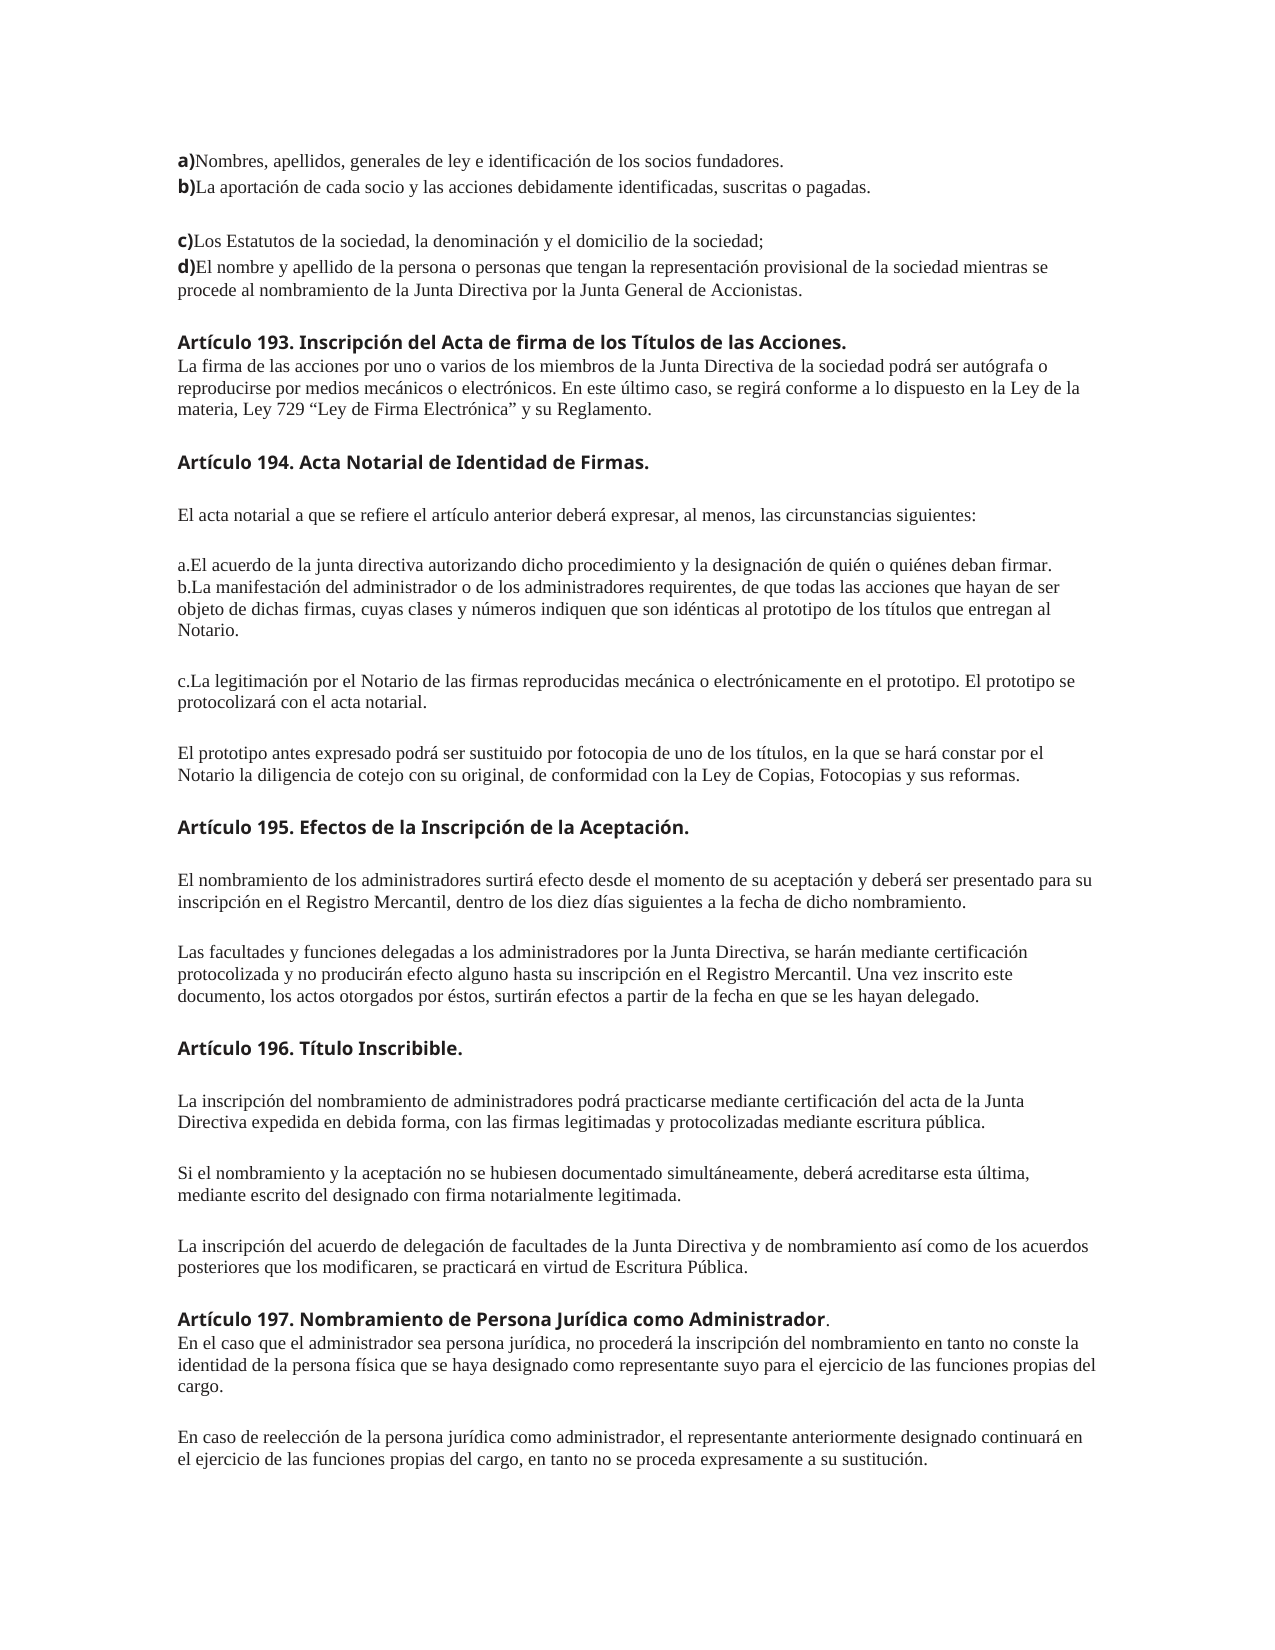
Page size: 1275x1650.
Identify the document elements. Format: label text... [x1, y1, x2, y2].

text Artículo 197. Nombramiento de Persona Jurídica como Administrador. En el caso que el administrador sea persona jurídica, no procederá la inscripción del nombramiento en tanto no conste la identidad de la persona física que se haya designado como representante suyo para el ejercicio de las funciones propias del cargo. [177, 1307, 1098, 1397]
text El acta notarial a que se refiere el artículo anterior deberá expresar, al menos, las circunstancias siguientes: [177, 504, 1098, 525]
text Artículo 195. Efectos de la Inscripción de la Aceptación. [177, 814, 1098, 840]
text Si el nombramiento y la aceptación no se hubiesen documentado simultáneamente, deberá acreditarse esta última, mediante escrito del designado con firma notarialmente legitimada. [177, 1162, 1098, 1205]
text Las facultades y funciones delegadas a los administradores por la Junta Directiva, se harán mediante certificación protocolizada y no producirán efecto alguno hasta su inscripción en el Registro Mercantil. Una vez inscrito este documento, los actos otorgados por éstos, surtirán efectos a partir de la fecha en que se les hayan delegado. [177, 941, 1098, 1006]
text c)Los Estatutos de la sociedad, la denominación y el domicilio de la sociedad; d)El nombre y apellido de la persona o personas que tengan la representación provisional de la sociedad mientras se procede al nombramiento de la Junta Directiva por la Junta General de Accionistas. [177, 228, 1098, 300]
text El nombramiento de los administradores surtirá efecto desde el momento de su aceptación y deberá ser presentado para su inscripción en el Registro Mercantil, dentro de los diez días siguientes a la fecha de dicho nombramiento. [177, 869, 1098, 912]
text a.El acuerdo de la junta directiva autorizando dicho procedimiento y la designación de quién o quiénes deban firmar. b.La manifestación del administrador o de los administradores requirentes, de que todas las acciones que hayan de ser objeto de dichas firmas, cuyas clases y números indiquen que son idénticas al prototipo de los títulos que entregan al Notario. [177, 554, 1098, 641]
text Artículo 193. Inscripción del Acta de firma de los Títulos de las Acciones. La firma de las acciones por uno o varios de los miembros de la Junta Directiva de la sociedad podrá ser autógrafa o reproducirse por medios mecánicos o electrónicos. En este último caso, se regirá conforme a lo dispuesto en la Ley de la materia, Ley 729 “Ley de Firma Electrónica” y su Reglamento. [177, 329, 1098, 420]
text El prototipo antes expresado podrá ser sustituido por fotocopia de uno de los títulos, en la que se hará constar por el Notario la diligencia de cotejo con su original, de conformidad con la Ley de Copias, Fotocopias y sus reformas. [177, 742, 1098, 785]
text La inscripción del nombramiento de administradores podrá practicarse mediante certificación del acta de la Junta Directiva expedida en debida forma, con las firmas legitimadas y protocolizadas mediante escritura pública. [177, 1090, 1098, 1133]
text Artículo 196. Título Inscribible. [177, 1035, 1098, 1061]
text La inscripción del acuerdo de delegación de facultades de la Junta Directiva y de nombramiento así como de los acuerdos posteriores que los modificaren, se practicará en virtud de Escritura Pública. [177, 1234, 1098, 1278]
text Artículo 194. Acta Notarial de Identidad de Firmas. [177, 449, 1098, 474]
text a)Nombres, apellidos, generales de ley e identificación de los socios fundadores. b)La aportación de cada socio y las acciones debidamente identificadas, suscritas o pagadas. [177, 148, 1098, 199]
text En caso de reelección de la persona jurídica como administrador, el representante anteriormente designado continuará en el ejercicio de las funciones propias del cargo, en tanto no se proceda expresamente a su sustitución. [177, 1426, 1098, 1469]
text c.La legitimación por el Notario de las firmas reproducidas mecánica o electrónicamente en el prototipo. El prototipo se protocolizará con el acta notarial. [177, 670, 1098, 713]
